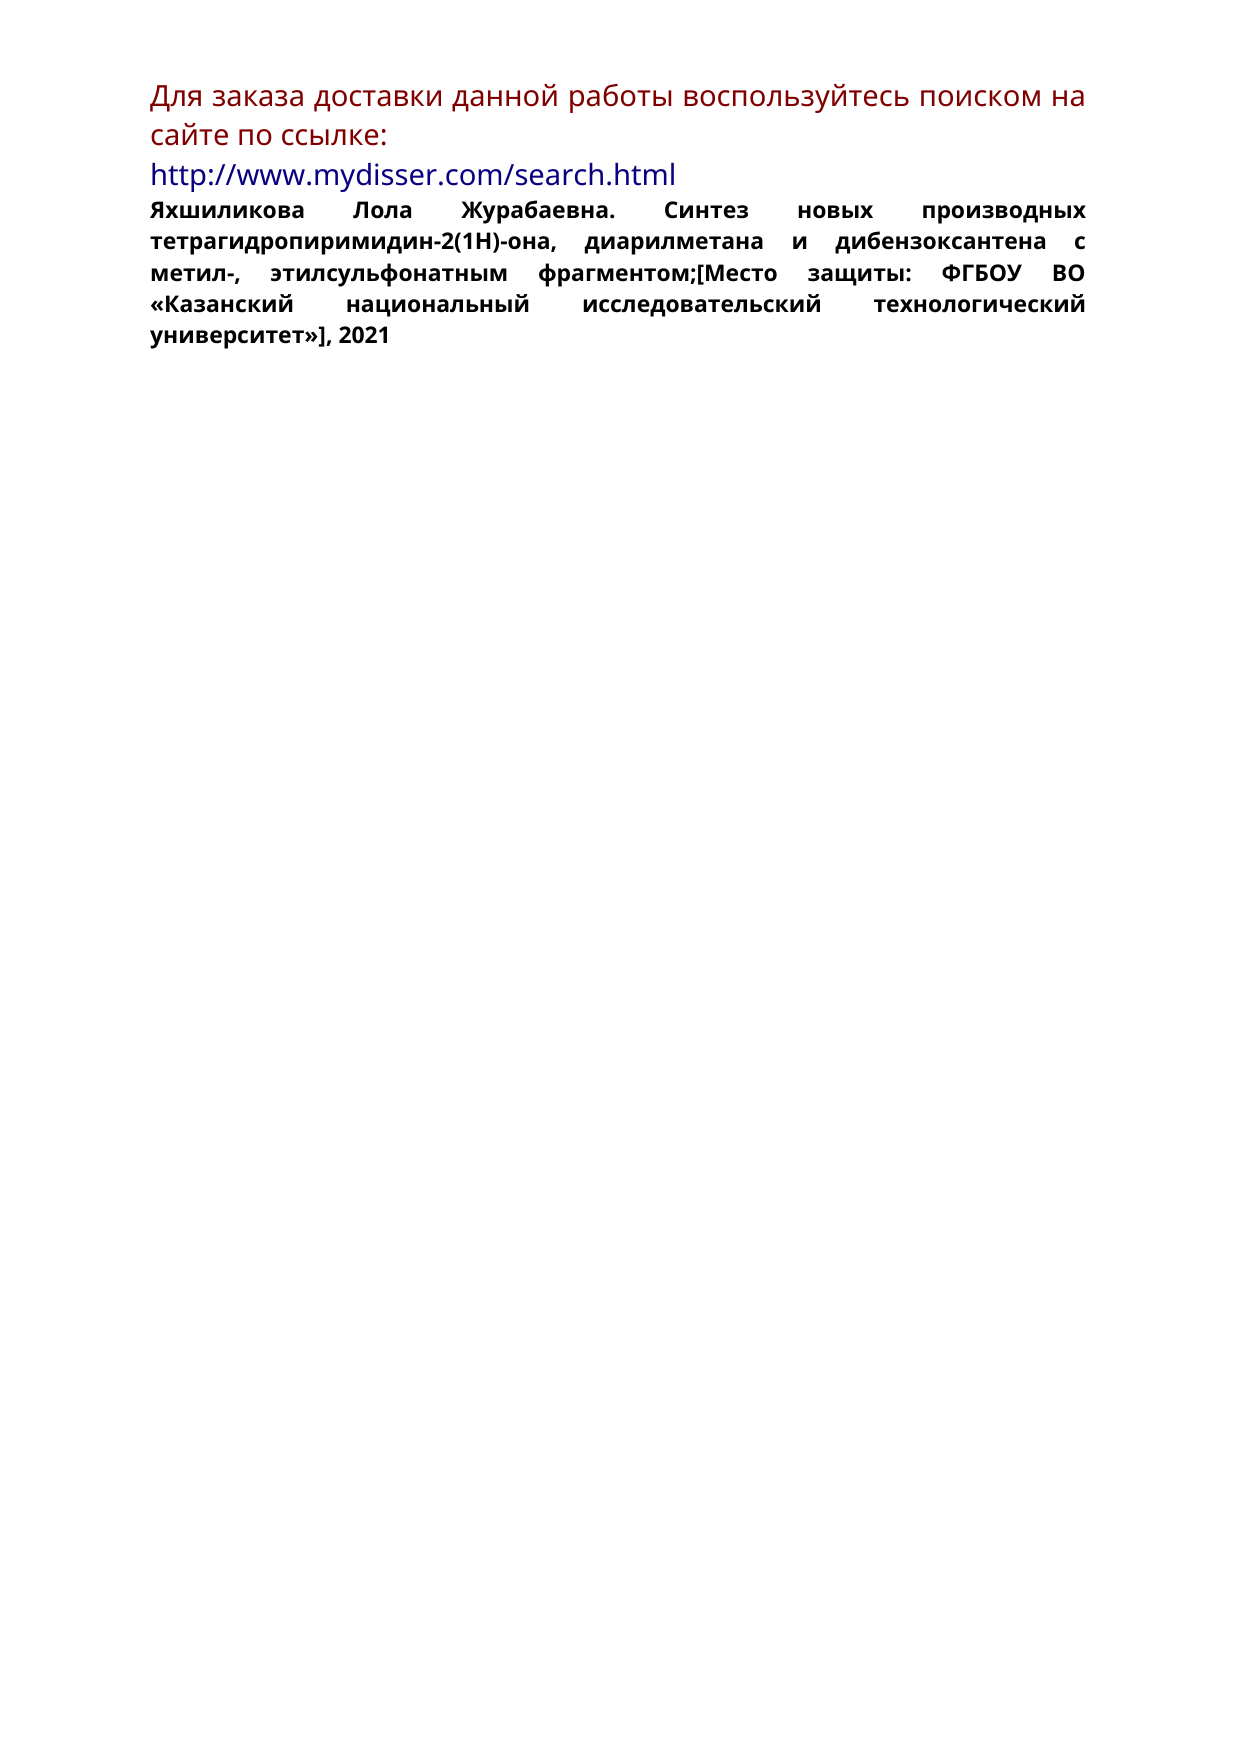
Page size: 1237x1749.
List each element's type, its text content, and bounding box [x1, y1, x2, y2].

text Яхшиликова Лола Журабаевна. Синтез новых производных тетрагидропиримидин-2(1Н)-она, диарилметана и дибензоксантена с метил-, этилсульфонатным фрагментом;[Место защиты: ФГБОУ ВО «Казанский национальный исследовательский технологический университет»], 2021 [150, 194, 1086, 350]
